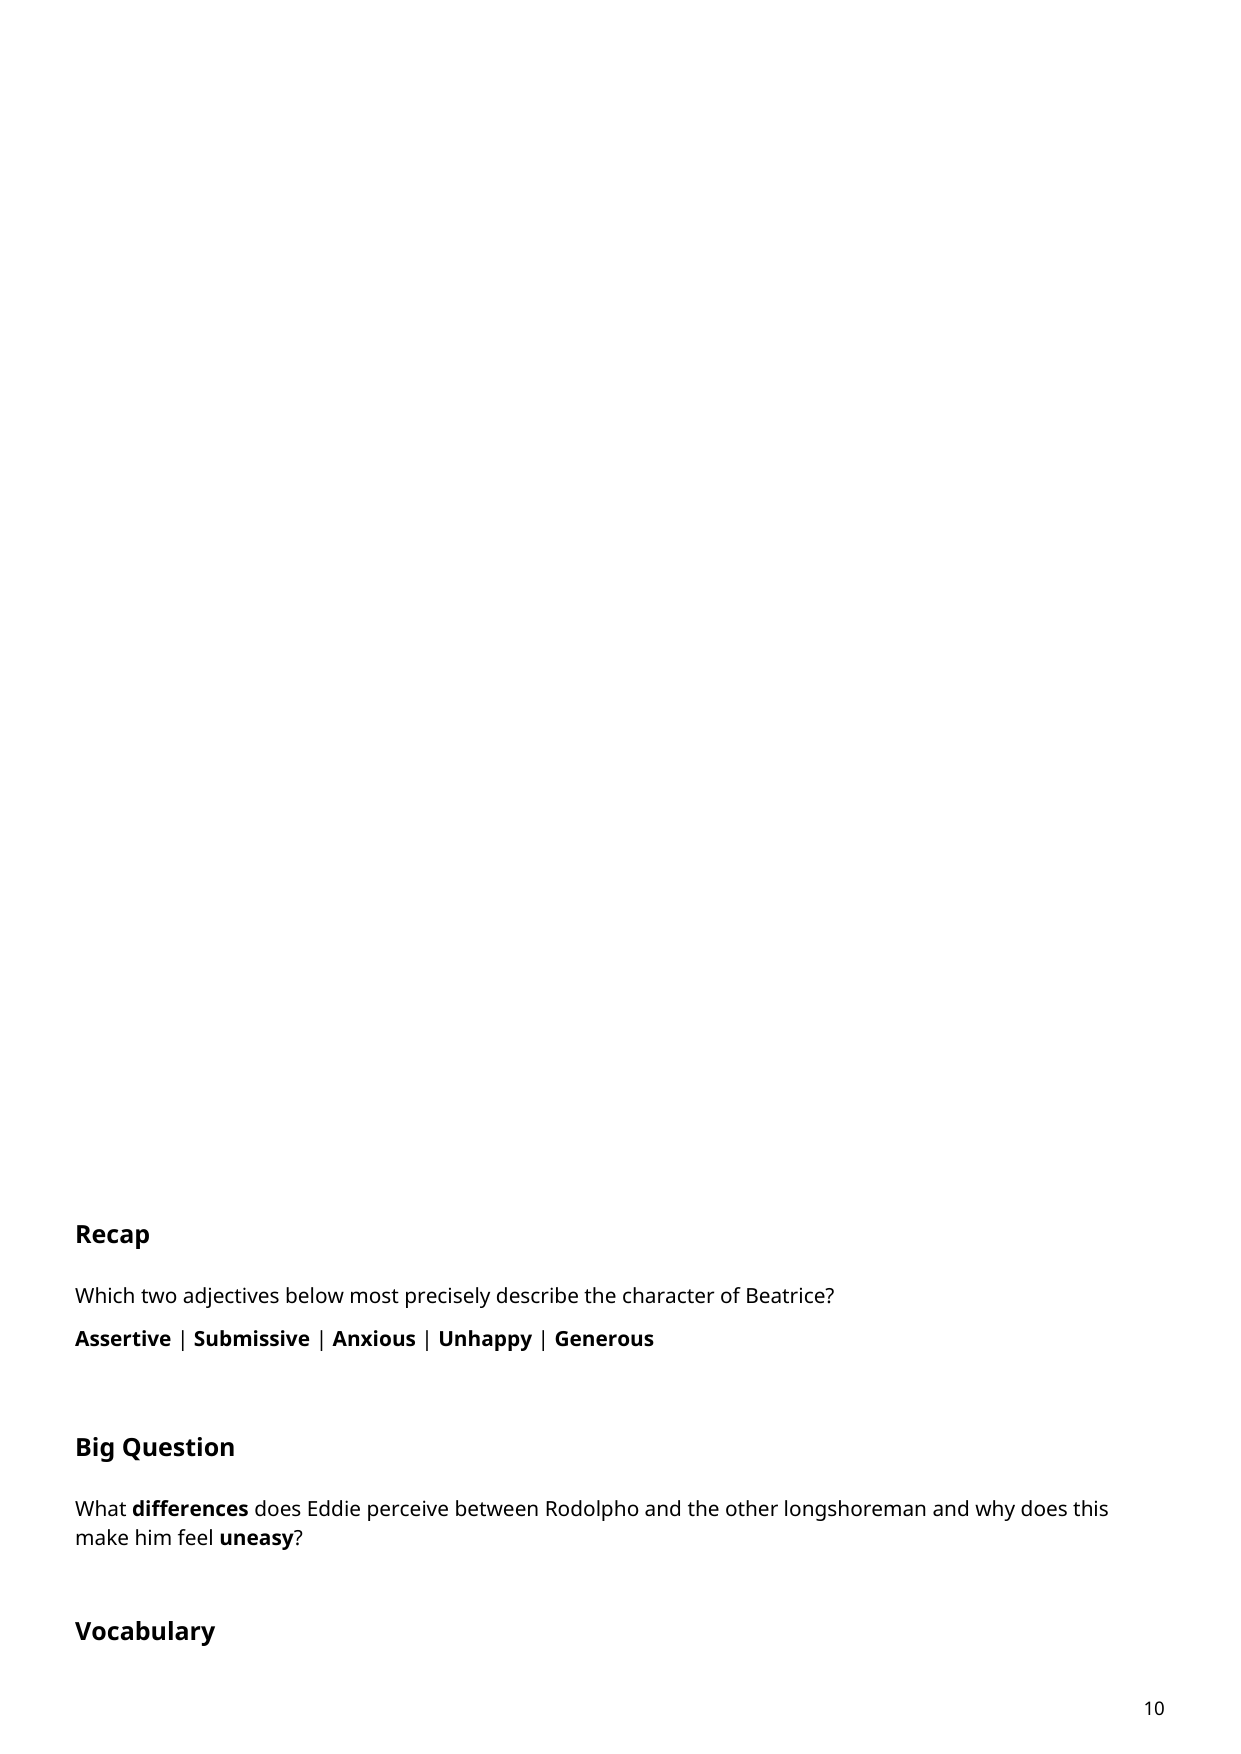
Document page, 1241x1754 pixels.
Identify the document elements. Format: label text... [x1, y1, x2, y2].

text Vocabulary [75, 1614, 1164, 1648]
text Recap [75, 1216, 1164, 1250]
text Big Question [75, 1429, 1164, 1463]
text Assertive | Submissive | Anxious | Unhappy | Generous [75, 1324, 1164, 1353]
text Which two adjectives below most precisely describe the character of Beatrice? [75, 1282, 1164, 1310]
text What differences does Eddie perceive between Rodolpho and the other longshoreman and why does this make him feel uneasy? [75, 1494, 1164, 1551]
